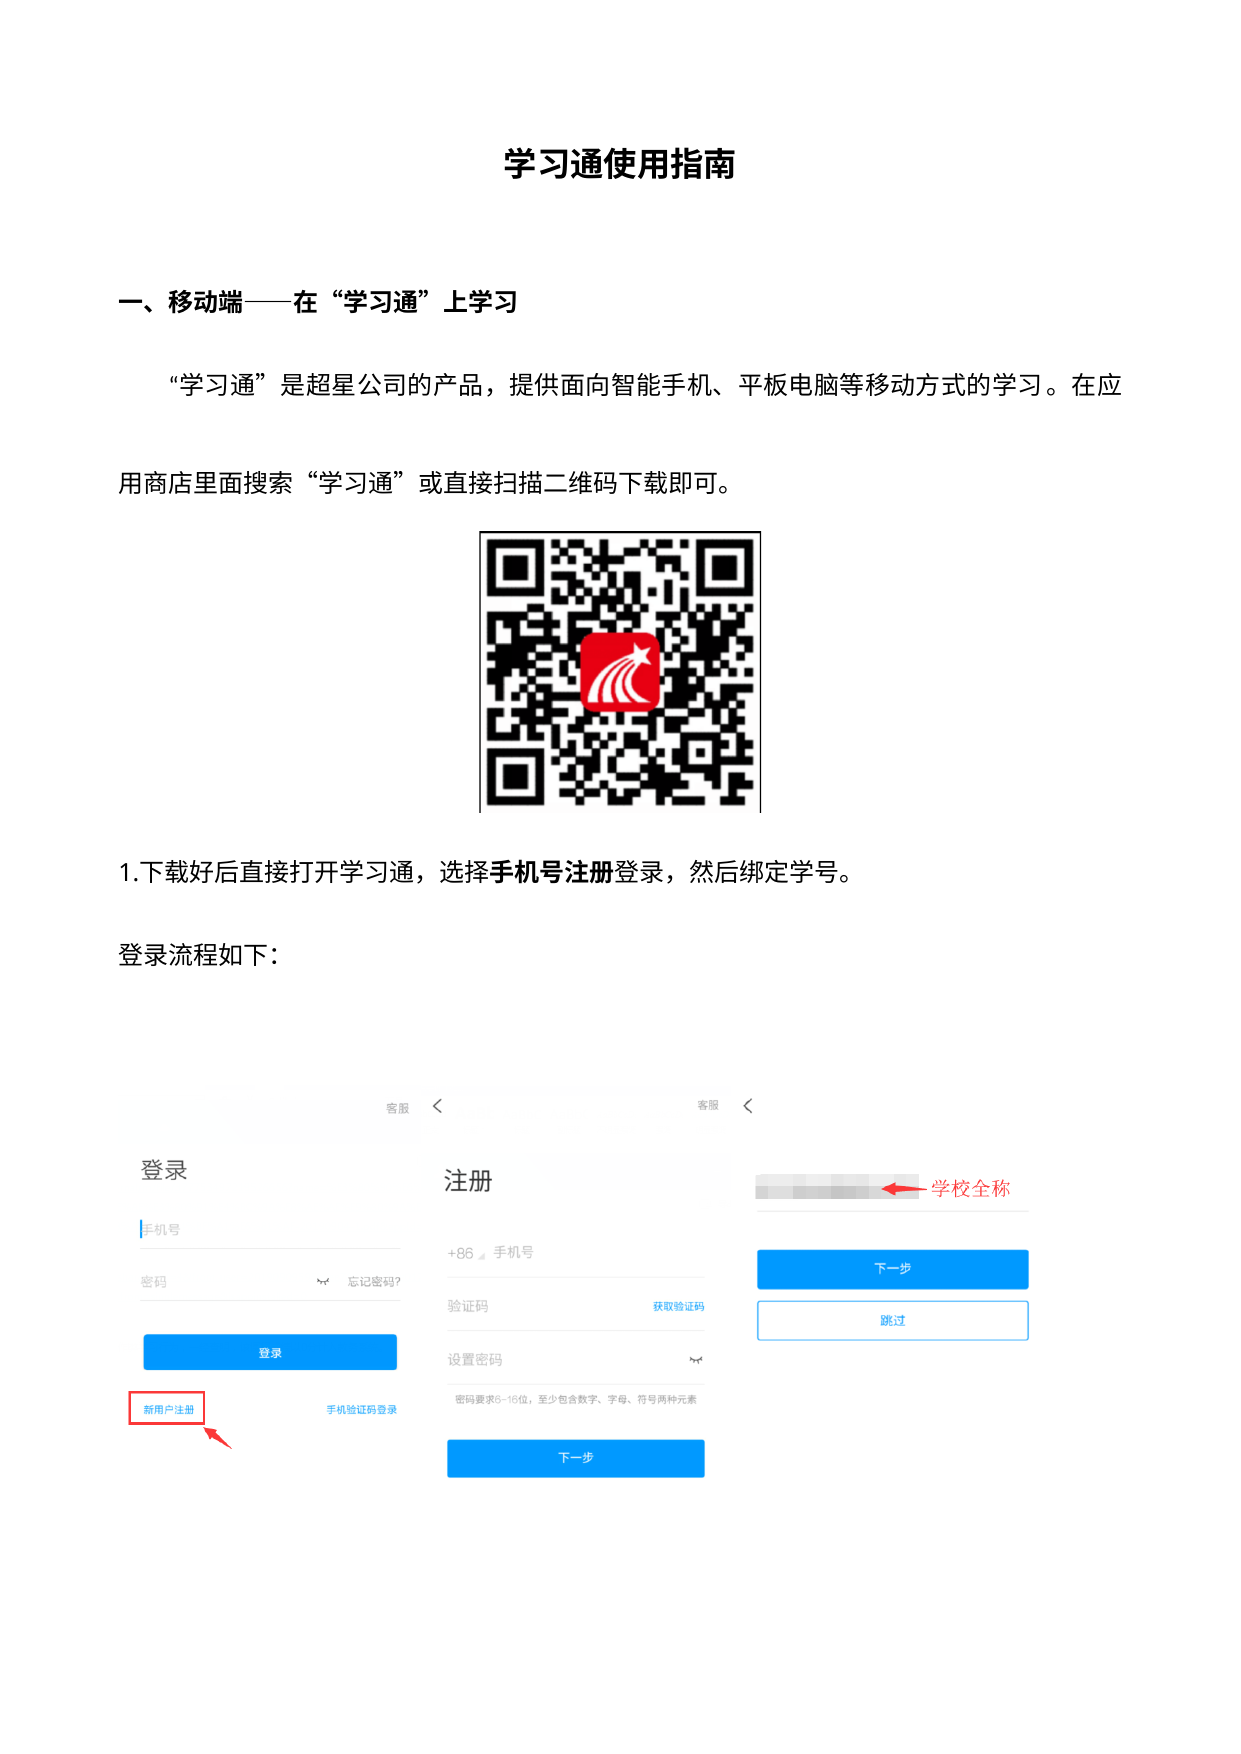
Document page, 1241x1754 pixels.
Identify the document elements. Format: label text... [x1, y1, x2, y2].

subtitle “学习通”是超星公司的产品，提供面向智能手机、平板电脑等移动方式的学习。在应用商店里面搜索“学习通”或直接扫描二维码下载即可。 [118, 351, 1122, 514]
subtitle 一、移动端——在“学习通”上学习 [118, 268, 1122, 333]
text 学习通使用指南 [118, 129, 1122, 194]
list 下载好后直接打开学习通，选择手机号注册登录，然后绑定学号。 [118, 838, 1122, 903]
text 登录流程如下： [118, 921, 1122, 986]
picture [479, 531, 762, 813]
picture [118, 1085, 1054, 1520]
